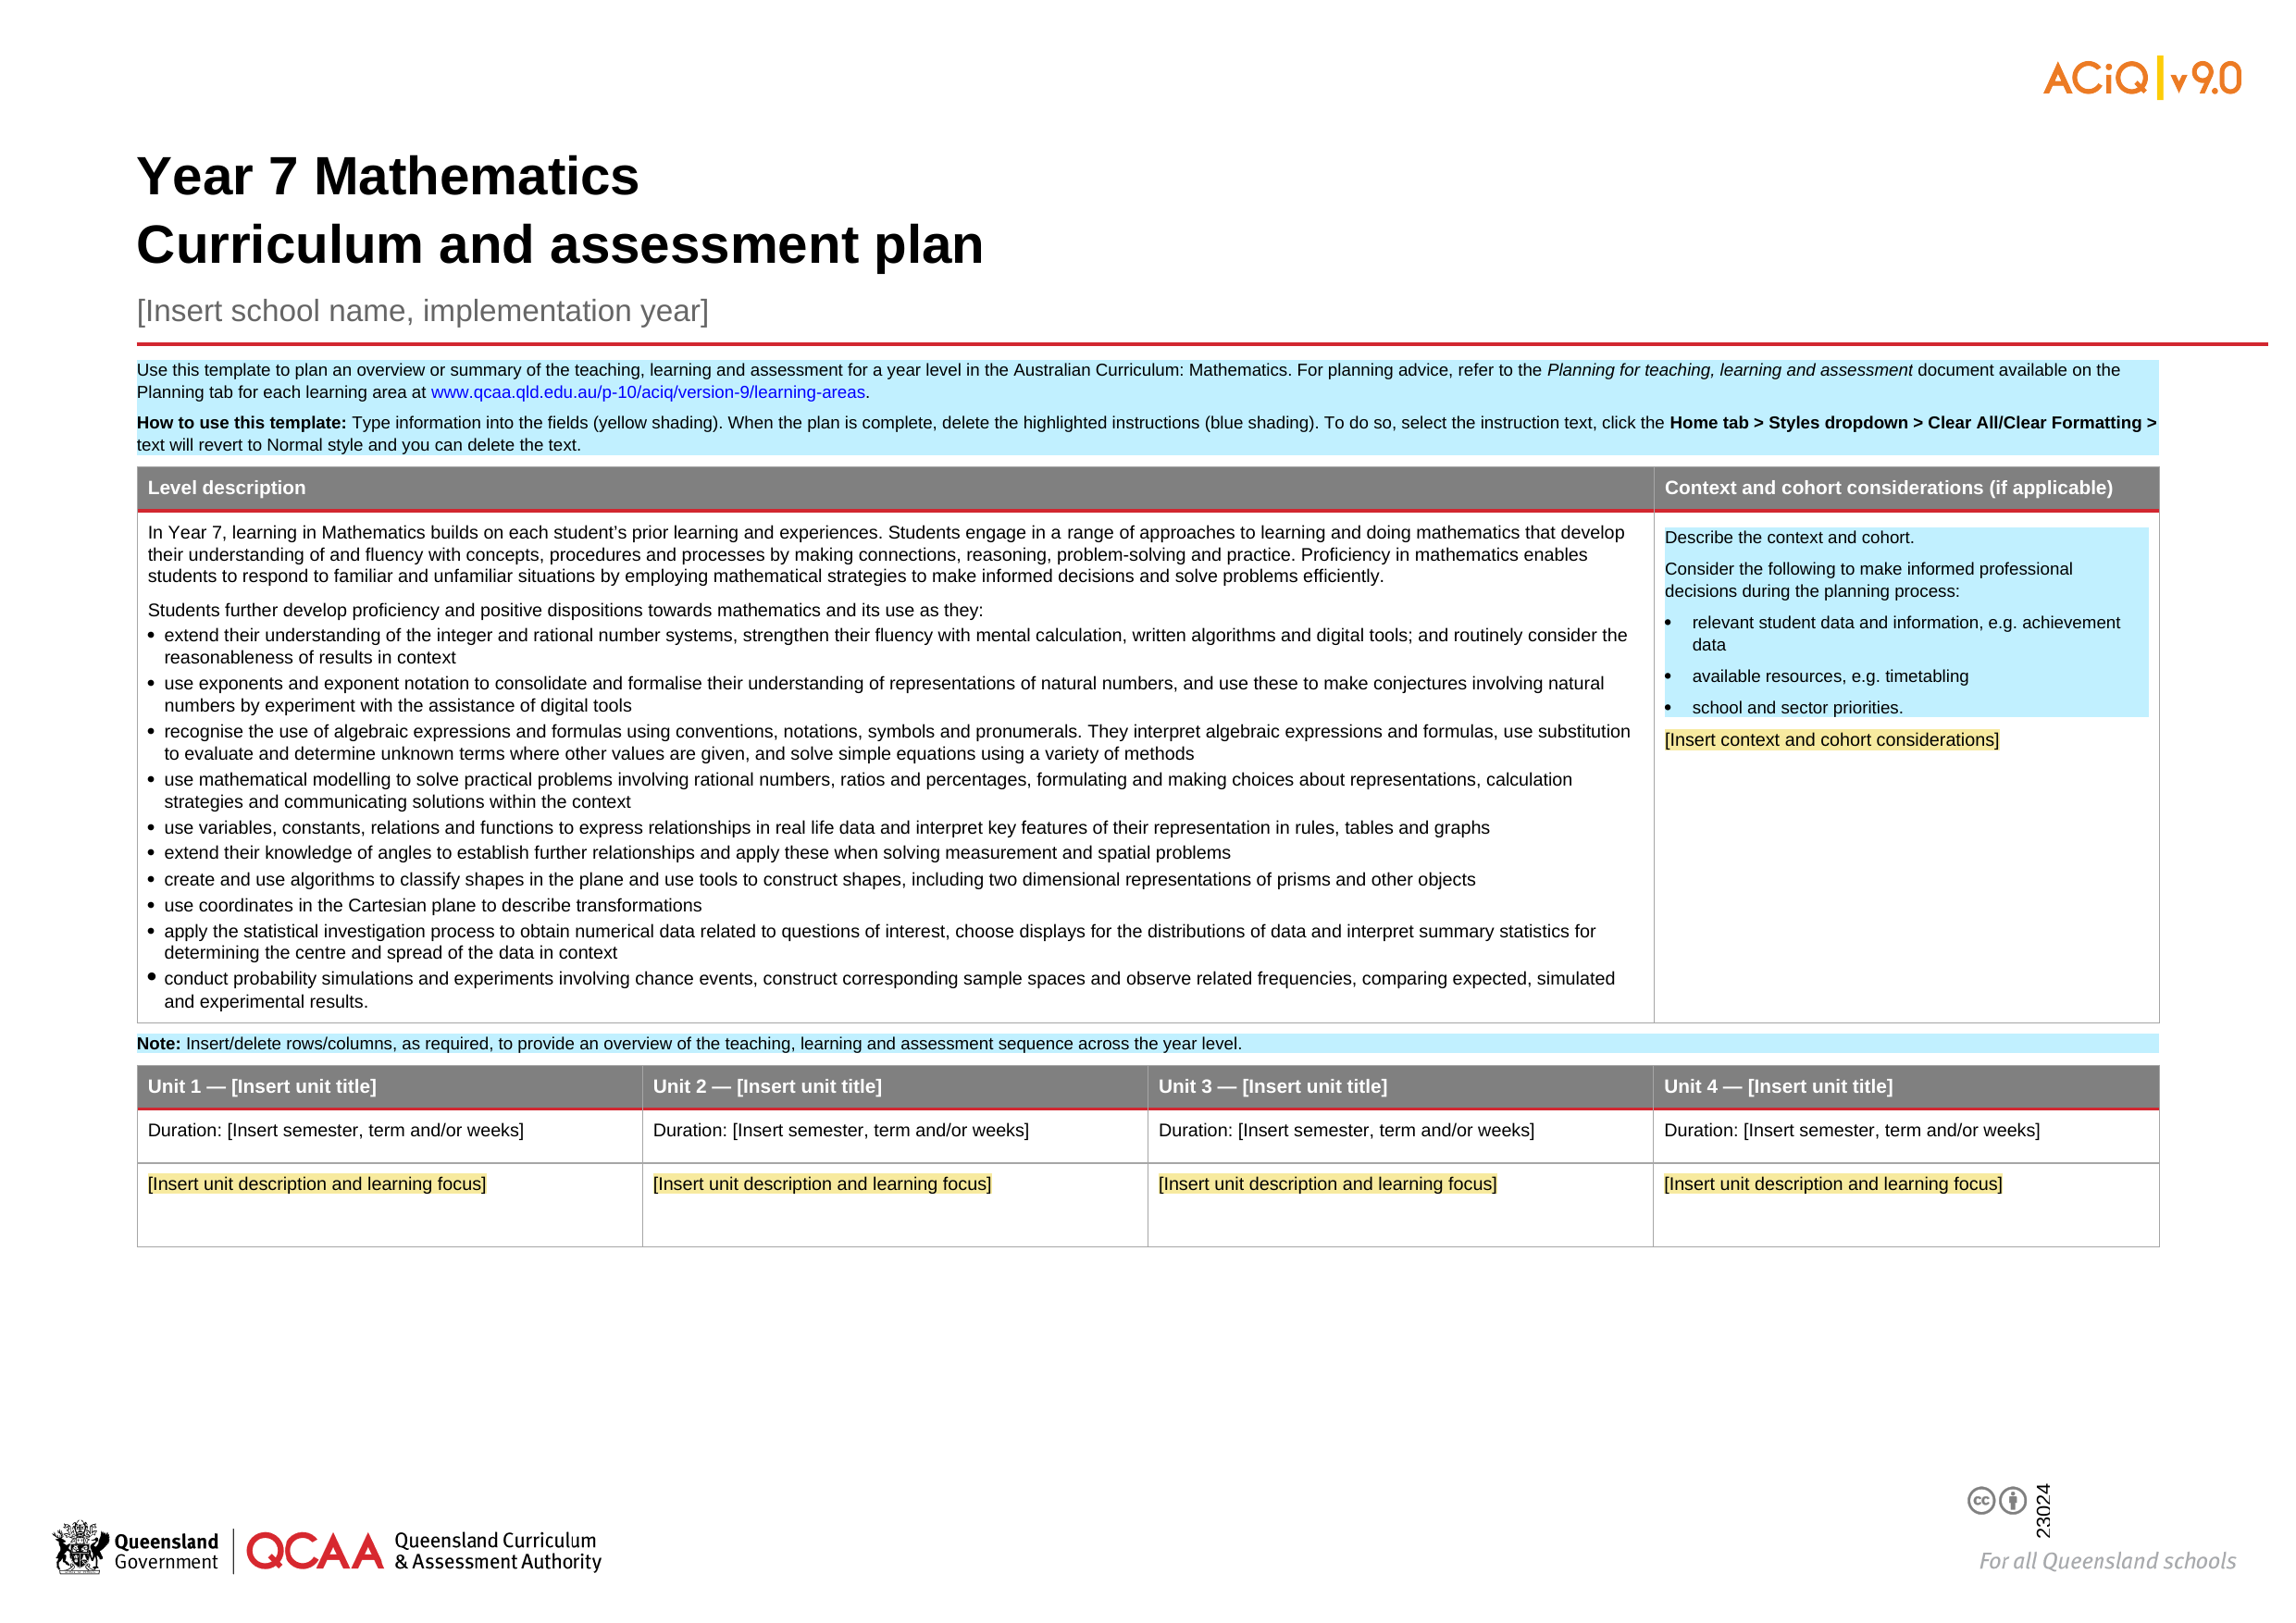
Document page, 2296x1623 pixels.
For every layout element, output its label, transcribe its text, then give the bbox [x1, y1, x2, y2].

picture [2042, 55, 2243, 102]
table_header Unit 4 — [1654, 1066, 2159, 1108]
table_header Unit 3 — [1148, 1066, 1653, 1108]
table_cell Describe the context and cohort. Consider the following to make informed professional decisions during the planning process: relevant student data and information, e.g. achievement data available resources, e.g. timetabling school and sector priorities. [1655, 513, 2159, 1022]
table_cell [1148, 1164, 1653, 1246]
table_header Unit 1 — [138, 1066, 642, 1108]
text How to use this template: Type information into the fields (yellow shading). When the plan is complete, delete the highlighted instructions (blue shading). To do so, select the instruction text, click the Home tab > Styles dropdown > Clear All/Clear Formatting > text will revert to Normal style and you can delete the text. [137, 413, 2159, 455]
table_cell Duration: [138, 1110, 642, 1162]
table_cell [138, 1164, 642, 1246]
table_cell Duration: [1148, 1110, 1653, 1162]
table_header Curriculum and assessment plan [137, 109, 2268, 342]
table_header Context and cohort considerations (if applicable) [1655, 467, 2159, 509]
text Use this template to plan an overview or summary of the teaching, learning and assessment for a year level in the Australian Curriculum: Mathematics. For planning advice, refer to the Planning for teaching, learning and assessment document available on the Planning tab for each learning area at www.qcaa.qld.edu.au/p-10/aciq/version-9/learning-areas. [137, 360, 2159, 402]
table_cell Duration: [1654, 1110, 2159, 1162]
table_cell In Year 7, learning in Mathematics builds on each student’s prior learning and experiences. Students engage in a range of approaches to learning and doing mathematics that develop their understanding of and fluency with concepts, procedures and processes by making connections, reasoning, problem-solving and practice. Proficiency in mathematics enables students to respond to familiar and unfamiliar situations by employing mathematical strategies to make informed decisions and solve problems efficiently. Students further develop proficiency and positive dispositions towards mathematics and its use as they: extend their understanding of the integer and rational number systems, strengthen their fluency with mental calculation, written algorithms and digital tools; and routinely consider the reasonableness of results in context use exponents and exponent notation to consolidate and formalise their understanding of representations of natural numbers, and use these to make conjectures involving natural numbers by experiment with the assistance of digital tools recognise the use of algebraic expressions and formulas using conventions, notations, symbols and pronumerals. They interpret algebraic expressions and formulas, use substitution to evaluate and determine unknown terms where other values are given, and solve simple equations using a variety of methods use mathematical modelling to solve practical problems involving rational numbers, ratios and percentages, formulating and making choices about representations, calculation strategies and communicating solutions within the context use variables, constants, relations and functions to express relationships in real life data and interpret key features of their representation in rules, tables and graphs extend their knowledge of angles to establish further relationships and apply these when solving measurement and spatial problems create and use algorithms to classify shapes in the plane and use tools to construct shapes, including two dimensional representations of prisms and other objects use coordinates in the Cartesian plane to describe transformations apply the statistical investigation process to obtain numerical data related to questions of interest, choose displays for the distributions of data and interpret summary statistics for determining the centre and spread of the data in context conduct probability simulations and experiments involving chance events, construct corresponding sample spaces and observe related frequencies, comparing expected, simulated and experimental results. [138, 513, 1654, 1022]
table_cell [643, 1164, 1148, 1246]
table_cell [1654, 1164, 2159, 1246]
table_header Unit 2 — [643, 1066, 1148, 1108]
table_cell Duration: [643, 1110, 1148, 1162]
table_header Level description [138, 467, 1654, 509]
picture [0, 1459, 2291, 1623]
text Note: Insert/delete rows/columns, as required, to provide an overview of the teaching, learning and assessment sequence across the year level. [137, 1034, 2159, 1053]
